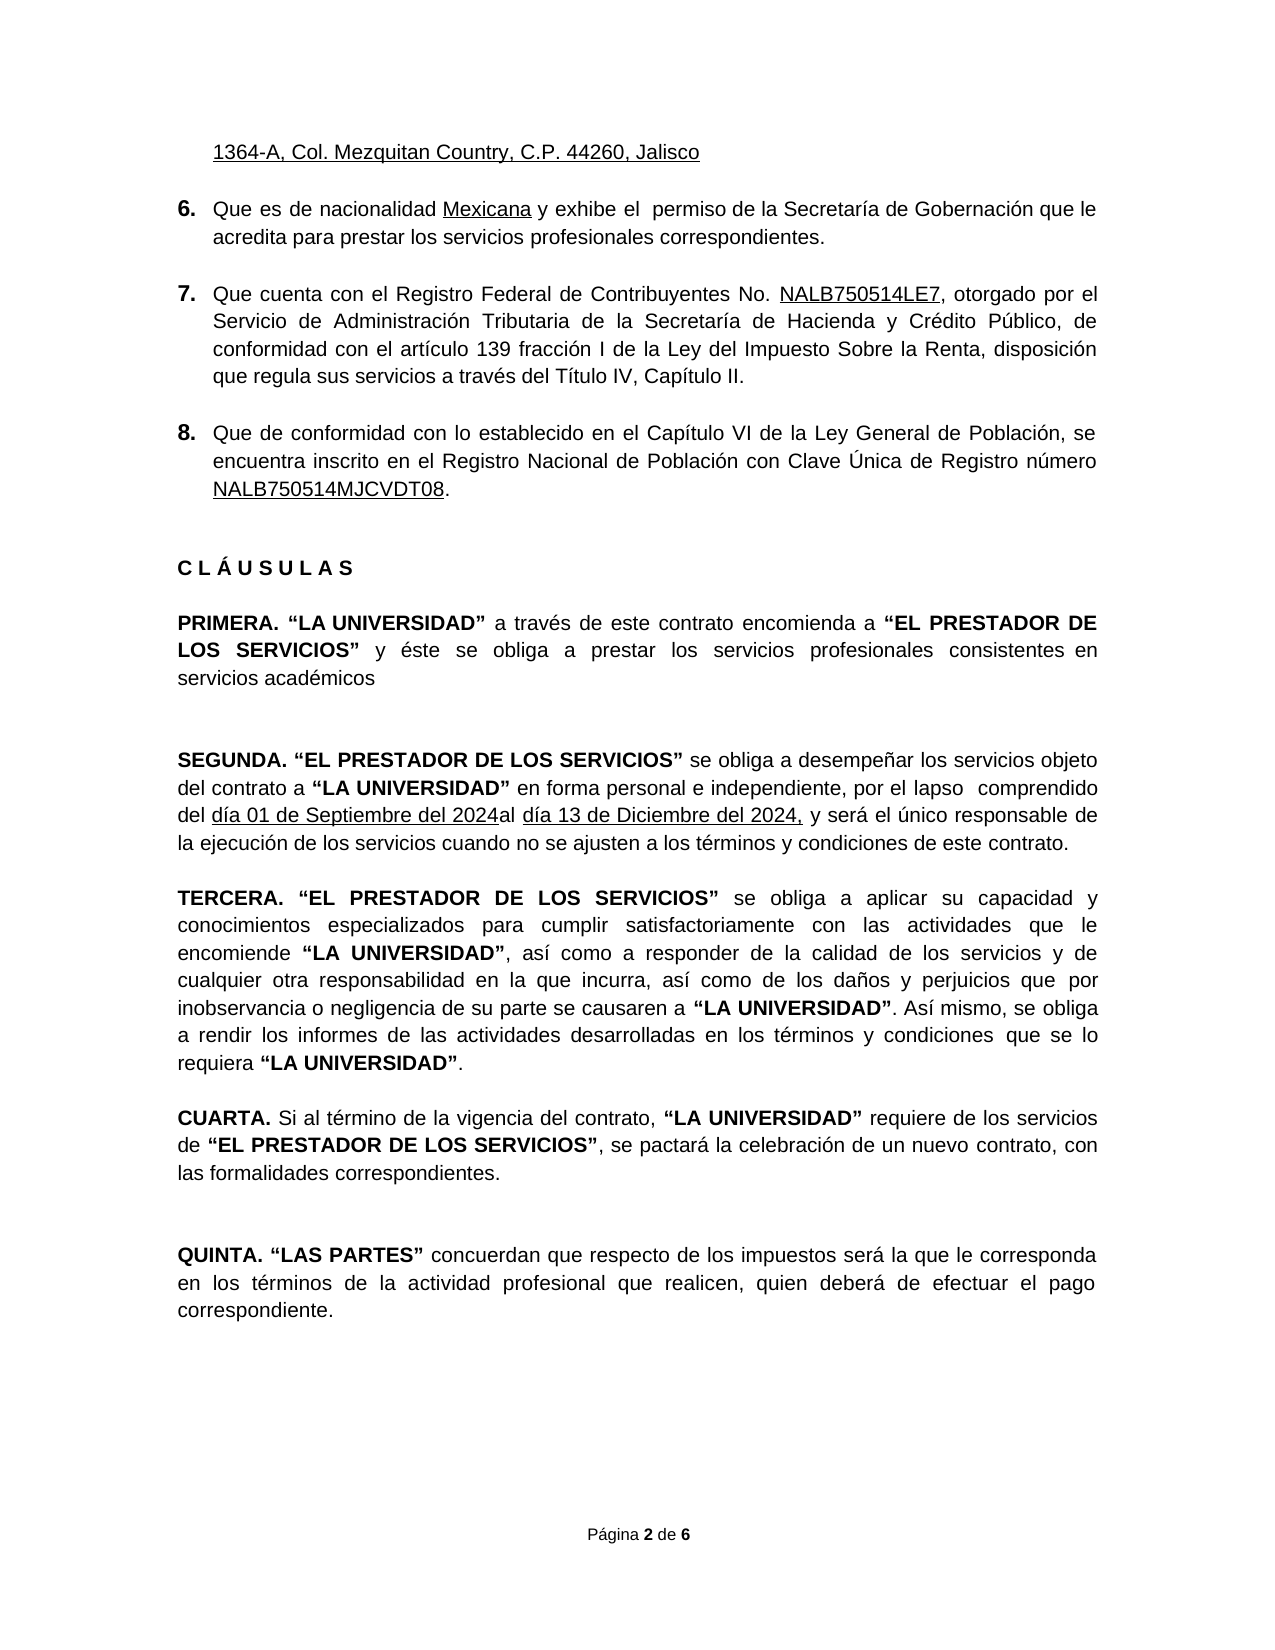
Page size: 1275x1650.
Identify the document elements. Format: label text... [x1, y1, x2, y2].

text QUINTA. “LAS PARTES” concuerdan que respecto de los impuestos será la que le corresponda en los términos de la actividad profesional que realicen, quien deberá de efectuar el pago correspondiente. [177, 1243, 1098, 1322]
text TERCERA. “EL PRESTADOR DE LOS SERVICIOS” se obliga a aplicar su capacidad y conocimientos especializados para cumplir satisfactoriamente con las actividades que le encomiende “LA UNIVERSIDAD”, así como a responder de la calidad de los servicios y de cualquier otra responsabilidad en la que incurra, así como de los daños y perjuicios que por inobservancia o negligencia de su parte se causaren a “LA UNIVERSIDAD”. Así mismo, se obliga a rendir los informes de las actividades desarrolladas en los términos y condiciones que se lo requiera “LA UNIVERSIDAD”. [177, 886, 1098, 1075]
list Que es de nacionalidad Mexicana y exhibe el permiso de la Secretaría de Gobernación que le acredita para prestar los servicios profesionales correspondientes. [177, 194, 1098, 248]
text CUARTA. Si al término de la vigencia del contrato, “LA UNIVERSIDAD” requiere de los servicios de “EL PRESTADOR DE LOS SERVICIOS”, se pactará la celebración de un nuevo contrato, con las formalidades correspondientes. [177, 1106, 1098, 1185]
text SEGUNDA. “EL PRESTADOR DE LOS SERVICIOS” se obliga a desempeñar los servicios objeto del contrato a “LA UNIVERSIDAD” en forma personal e independiente, por el lapso comprendido del día 01 de Septiembre del 2024 al día 13 de Diciembre del 2024, y será el único responsable de la ejecución de los servicios cuando no se ajusten a los términos y condiciones de este contrato. [177, 748, 1098, 855]
text PRIMERA. “LA UNIVERSIDAD” a través de este contrato encomienda a “EL PRESTADOR DE LOS SERVICIOS” y éste se obliga a prestar los servicios profesionales consistentes en servicios académicos [177, 611, 1098, 690]
list Que de conformidad con lo establecido en el Capítulo VI de la Ley General de Población, se encuentra inscrito en el Registro Nacional de Población con Clave Única de Registro número NALB750514MJCVDT08. [177, 419, 1098, 501]
subtitle C L Á U S U L A S [177, 556, 1098, 580]
list Que cuenta con el Registro Federal de Contribuyentes No. NALB750514LE7, otorgado por el Servicio de Administración Tributaria de la Secretaría de Hacienda y Crédito Público, de conformidad con el artículo 139 fracción I de la Ley del Impuesto Sobre la Renta, disposición que regula sus servicios a través del Título IV, Capítulo II. [177, 279, 1098, 388]
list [177, 139, 1098, 163]
